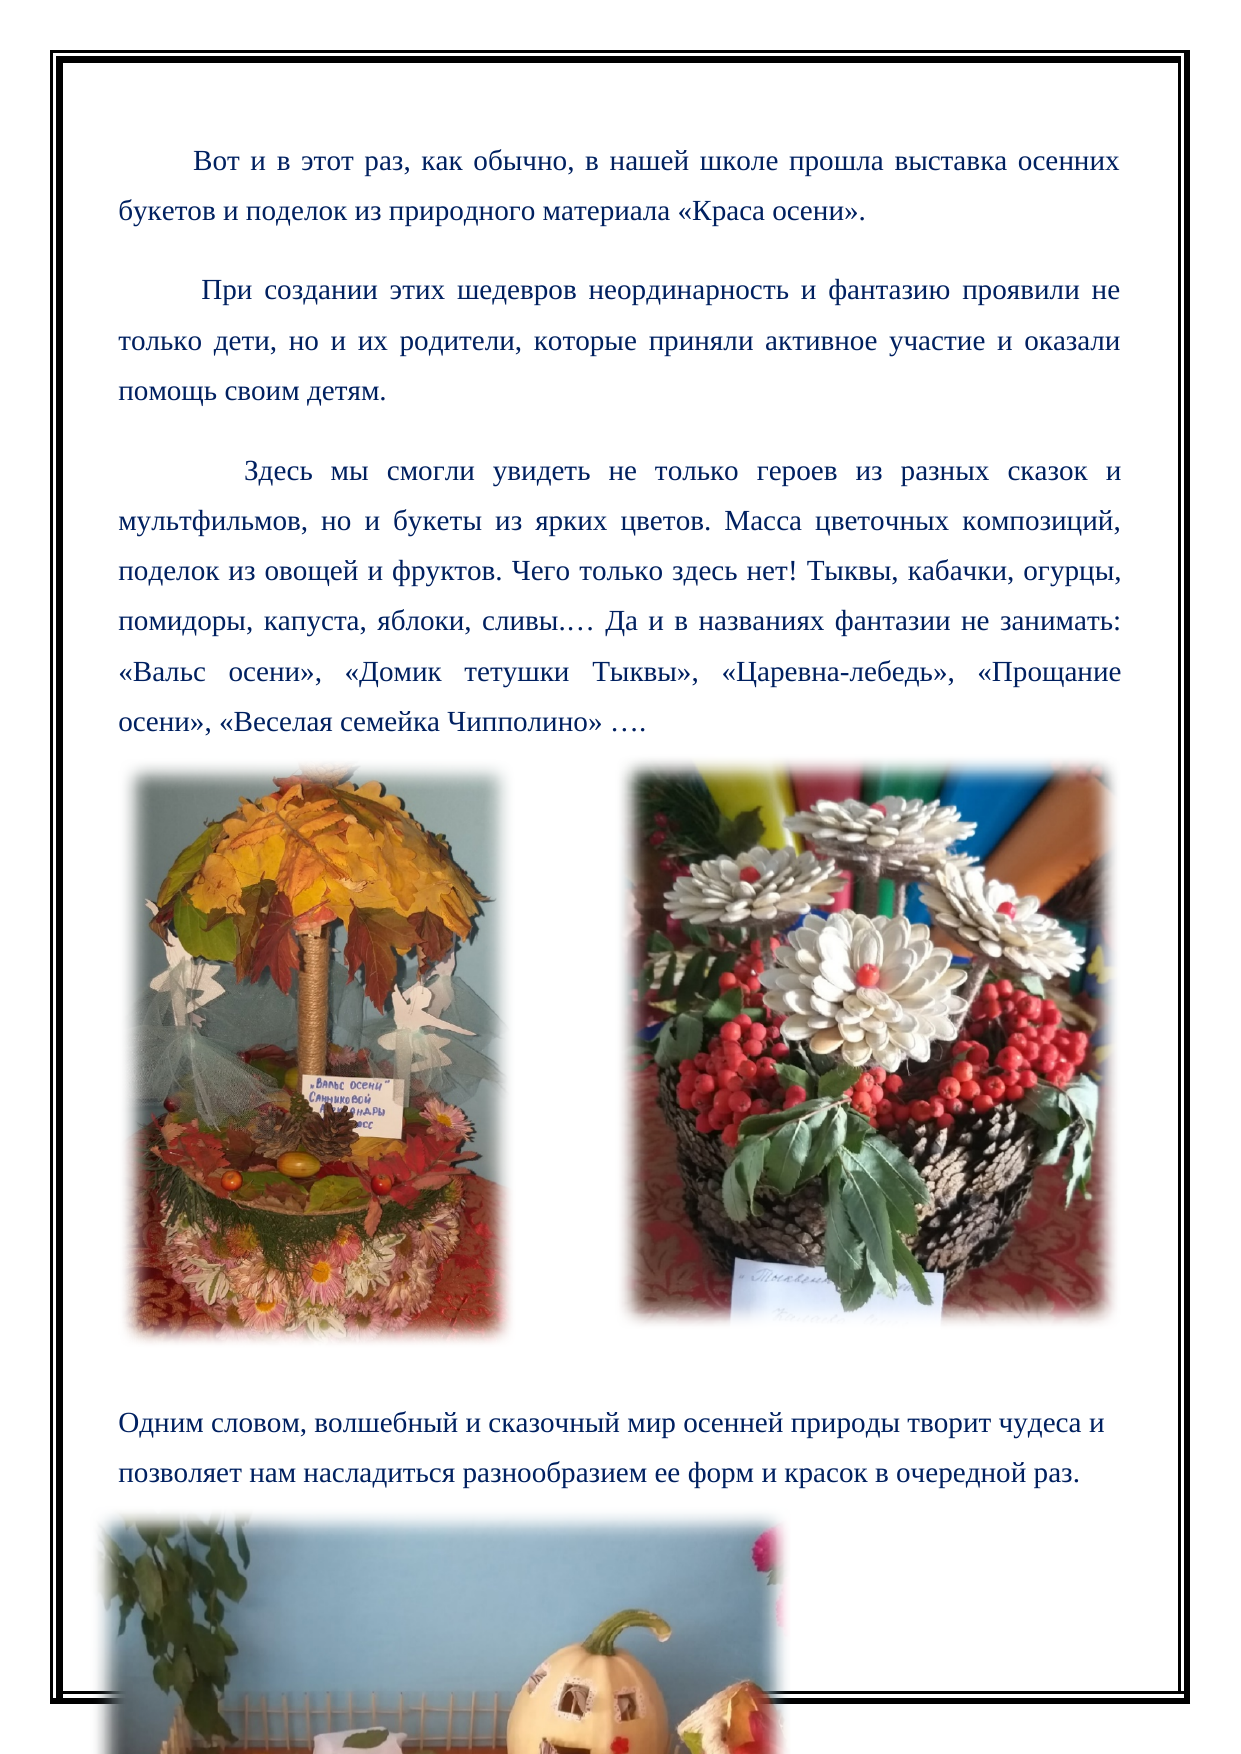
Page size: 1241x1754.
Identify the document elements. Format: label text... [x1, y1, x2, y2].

picture [645, 784, 1092, 1301]
text Одним словом, волшебный и сказочный мир осенней природы творит чудеса и позволяет нам насладиться разнообразием ее форм и красок в очередной раз. [118, 1405, 1122, 1489]
picture [102, 1536, 781, 1754]
text Вот и в этот раз, как обычно, в нашей школе прошла выставка осенних букетов и поделок из природного материала «Краса осени». [118, 143, 1122, 227]
text Здесь мы смогли увидеть не только героев из разных сказок и мультфильмов, но и букеты из ярких цветов. Масса цветочных композиций, поделок из овощей и фруктов. Чего только здесь нет! Тыквы, кабачки, огурцы, помидоры, капуста, яблоки, сливы.… Да и в названиях фантазии не занимать: «Вальс осени», «Домик тетушки Тыквы», «Царевна-лебедь», «Прощание осени», «Веселая семейка Чипполино» …. [118, 453, 1122, 738]
picture [147, 787, 487, 1319]
text При создании этих шедевров неординарность и фантазию проявили не только дети, но и их родители, которые приняли активное участие и оказали помощь своим детям. [118, 272, 1122, 407]
